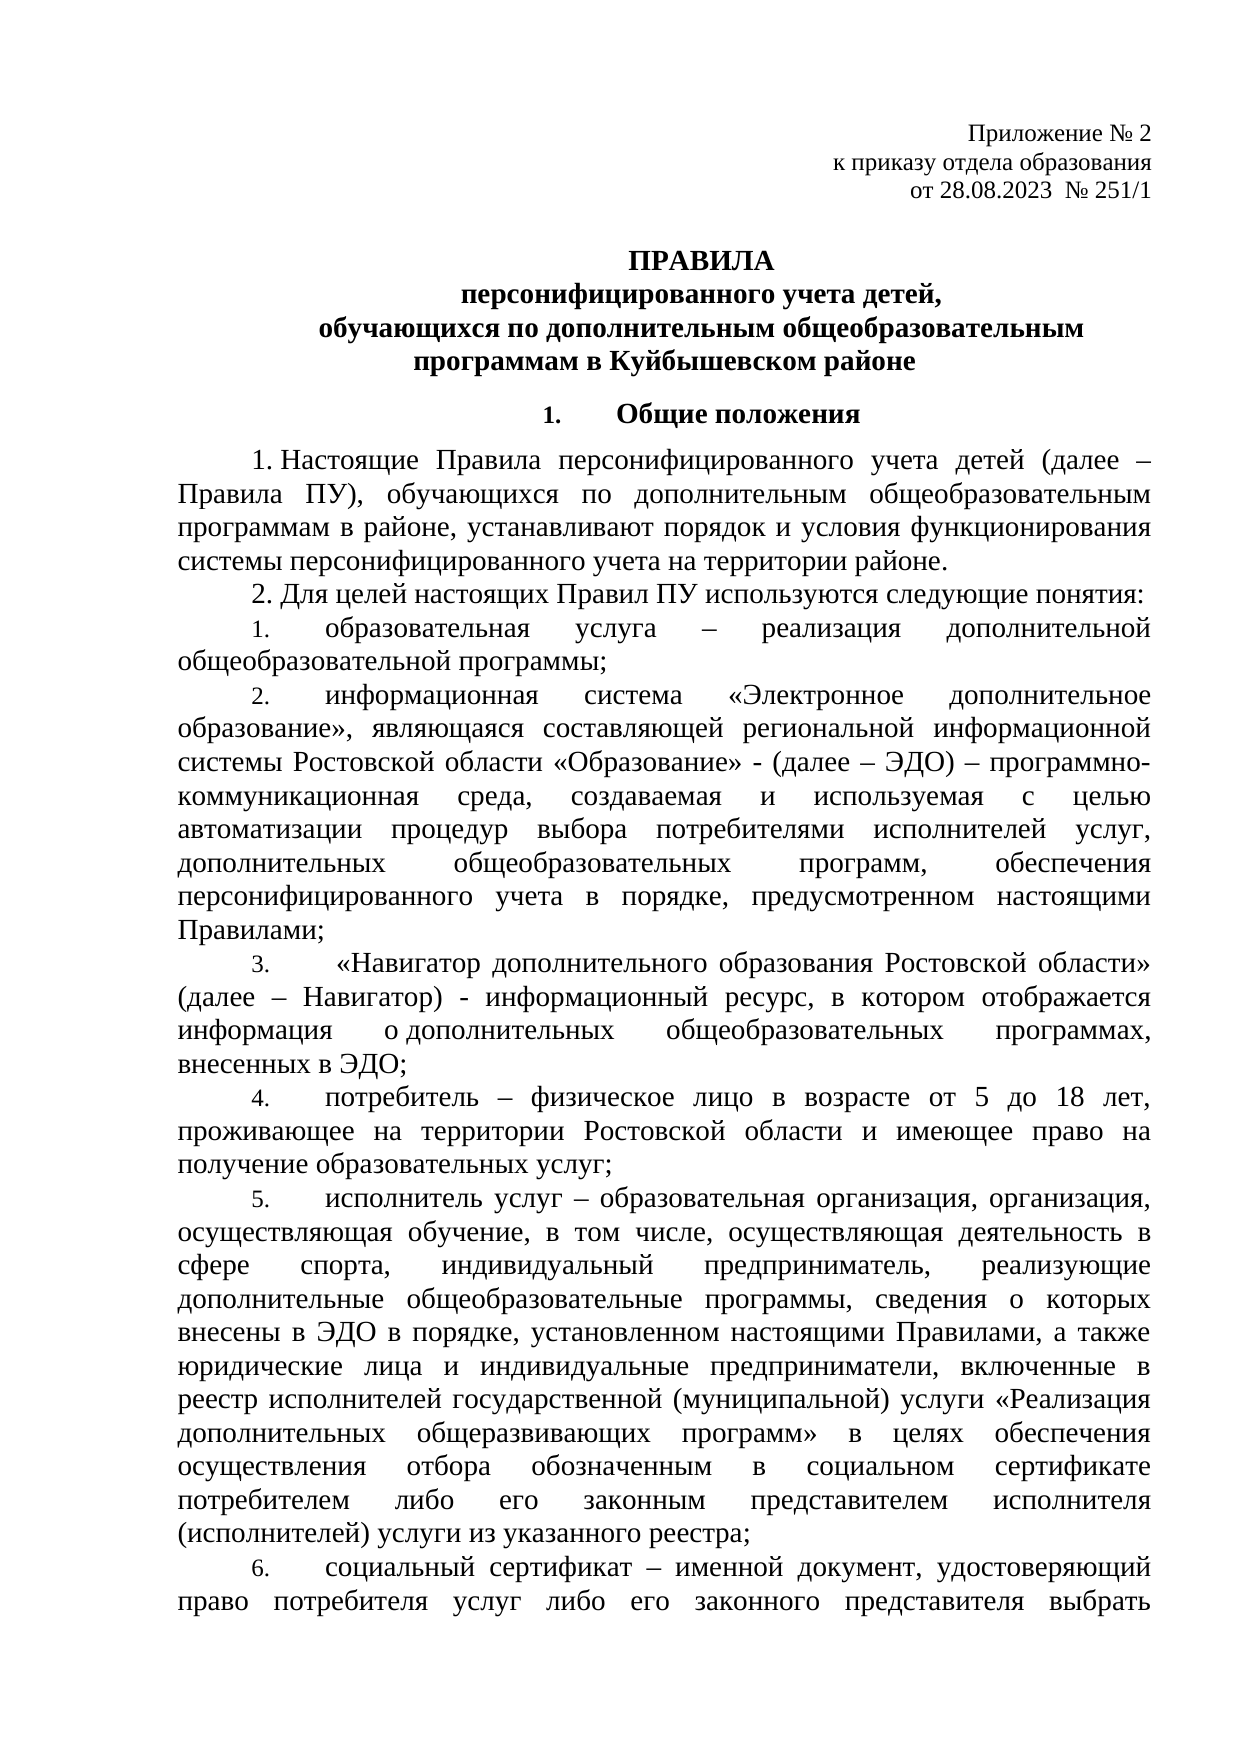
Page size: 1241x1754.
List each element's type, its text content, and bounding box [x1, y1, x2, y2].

list потребитель – физическое лицо в возрасте от 5 до 18 лет, проживающее на территории Ростовской области и имеющее право на получение образовательных услуг; [177, 1079, 1152, 1180]
subtitle Общие положения [177, 396, 1152, 430]
list исполнитель услуг – образовательная организация, организация, осуществляющая обучение, в том числе, осуществляющая деятельность в сфере спорта, индивидуальный предприниматель, реализующие дополнительные общеобразовательные программы, сведения о которых внесены в ЭДО в порядке, установленном настоящими Правилами, а также юридические лица и индивидуальные предприниматели, включенные в реестр исполнителей государственной (муниципальной) услуги «Реализация дополнительных общеразвивающих программ» в целях обеспечения осуществления отбора обозначенным в социальном сертификате потребителем либо его законным представителем исполнителя (исполнителей) услуги из указанного реестра; [177, 1180, 1152, 1482]
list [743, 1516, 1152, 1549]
list образовательная услуга – реализация дополнительной общеобразовательной программы; [177, 610, 1152, 677]
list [177, 1549, 1152, 1616]
text ПРАВИЛА [177, 243, 1152, 276]
text обучающихся по дополнительным общеобразовательным программам в Куйбышевском районе [177, 310, 1152, 377]
list информационная система «Электронное дополнительное образование», являющаяся составляющей региональной информационной системы Ростовской области «Образование» - (далее – ЭДО) – программно-коммуникационная среда, создаваемая и используемая с целью автоматизации процедур выбора потребителями исполнителей услуг, дополнительных общеобразовательных программ, обеспечения персонифицированного учета в порядке, предусмотренном настоящими Правилами; [177, 677, 1152, 945]
text от 28.08.2023 № 251/1 [177, 176, 1152, 204]
text к приказу отдела образования [177, 147, 1152, 176]
text персонифицированного учета детей, [177, 276, 1152, 310]
list «Навигатор дополнительного образования Ростовской области» (далее – Навигатор) - информационный ресурс, в котором отображается информация о дополнительных общеобразовательных программах, внесенных в ЭДО; [177, 945, 1152, 1079]
text 1. Настоящие Правила персонифицированного учета детей (далее – Правила ПУ), обучающихся по дополнительным общеобразовательным программам в районе, устанавливают порядок и условия функционирования системы персонифицированного учета на территории районе. [177, 442, 1152, 576]
text 2. Для целей настоящих Правил ПУ используются следующие понятия: [177, 576, 1152, 610]
text Приложение № 2 [177, 118, 1152, 147]
